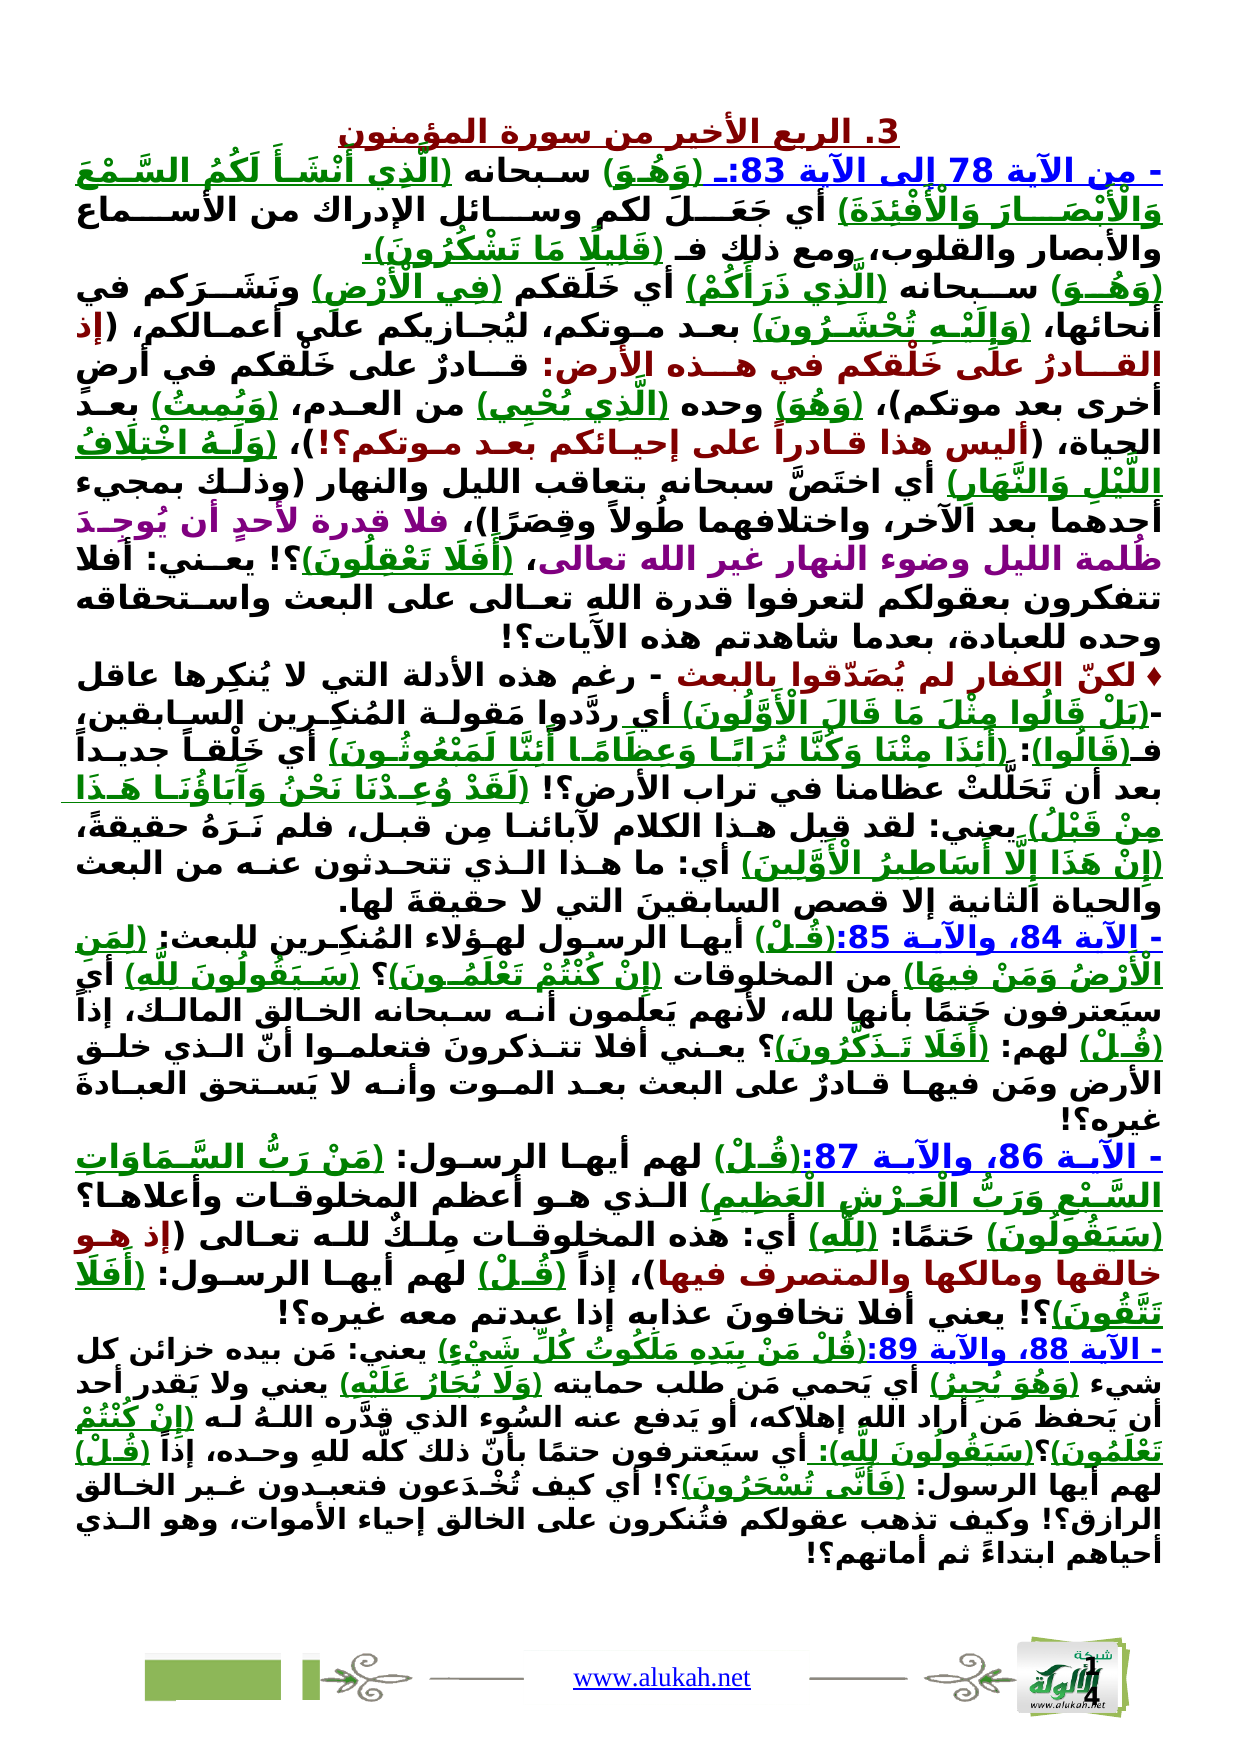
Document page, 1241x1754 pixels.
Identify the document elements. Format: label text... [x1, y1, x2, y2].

picture [143, 1638, 1119, 1720]
text ﴿وَهُوَ﴾ سبحانه ﴿الَّذِي ذَرَأَكُمْ﴾ أي خَلَقكم ﴿فِي الْأَرْضِ﴾ ونَشَرَكم في أنحائها، ﴿وَإِلَيْهِ تُحْشَرُونَ﴾ بعد موتكم، ليُجازيكم على أعمالكم، (إذ القادرُ على خَلْقكم في هذه الأرض: قادرٌ على خَلْقكم في أرضٍ أخرى بعد موتكم)، ﴿وَهُوَ﴾ وحده ﴿الَّذِي يُحْيِي﴾ من العدم، ﴿وَيُمِيتُ﴾ بعد الحياة، (أليس هذا قادراً على إحيائكم بعد موتكم؟!)، ﴿وَلَهُ اخْتِلَافُ اللَّيْلِ وَالنَّهَارِ﴾ أي اختَصَّ سبحانه بتعاقب الليل والنهار (وذلك بمجيء أحدهما بعد الآخر، واختلافهما طُولاً وقِصَرًا)، فلا قدرة لأحدٍ أن يُوجِدَ ظُلمة الليل وضوء النهار غير الله تعالى، ﴿أَفَلَا تَعْقِلُونَ﴾؟! يعني: أفلا تتفكرون بعقولكم لتعرفوا قدرة اللهِ تعالى على البعث واستحقاقه وحده للعبادة، بعدما شاهدتم هذه الآيات؟! [75, 268, 1162, 656]
text - من الآية 78 إلى الآية 83: ﴿وَهُوَ﴾ سبحانه ﴿الَّذِي أَنْشَأَ لَكُمُ السَّمْعَ وَالْأَبْصَارَ وَالْأَفْئِدَةَ﴾ أي جَعَلَ لكم وسائل الإدراك من الأسماع والأبصار والقلوب، ومع ذلك فـ ﴿قَلِيلًا مَا تَشْكُرُونَ﴾. [75, 151, 1162, 268]
text - الآية 86، والآية 87:﴿قُلْ﴾ لهم أيها الرسول: ﴿مَنْ رَبُّ السَّمَاوَاتِ السَّبْعِ وَرَبُّ الْعَرْشِ الْعَظِيمِ﴾ الذي هو أعظم المخلوقات وأعلاها؟ ﴿سَيَقُولُونَ﴾ حَتمًا: ﴿لِلَّهِ﴾ أي: هذه المخلوقات مِلكٌ لله تعالى (إذ هو خالقها ومالكها والمتصرف فيها)، إذاً ﴿قُلْ﴾ لهم أيها الرسول: ﴿أَفَلَا تَتَّقُونَ﴾؟! يعني أفلا تخافونَ عذابه إذا عبدتم معه غيره؟! [75, 1138, 1162, 1332]
text ♦ لكنّ الكفار لم يُصَدّقوا بالبعث - رغم هذه الأدلة التي لا يُنكِرها عاقل -﴿بَلْ قَالُوا مِثْلَ مَا قَالَ الْأَوَّلُونَ﴾ أي ردَّدوا مَقولة المُنكِرين السابقين، فـ﴿قَالُوا﴾: ﴿أَئِذَا مِتْنَا وَكُنَّا تُرَابًا وَعِظَامًا أَئِنَّا لَمَبْعُوثُونَ﴾ أي خَلْقاً جديداً بعد أن تَحَلَّلتْ عظامنا في تراب الأرض؟! ﴿لَقَدْ وُعِدْنَا نَحْنُ وَآَبَاؤُنَا هَذَا مِنْ قَبْلُ﴾ يعني: لقد قيل هذا الكلام لآبائنا مِن قبل، فلم نَرَهُ حقيقةً، ﴿إِنْ هَذَا إِلَّا أَسَاطِيرُ الْأَوَّلِينَ﴾ أي: ما هذا الذي تتحدثون عنه من البعث والحياة الثانية إلا قصص السابقينَ التي لا حقيقةَ لها. [75, 656, 1162, 920]
text 3. الربع الأخير من سورة المؤمنون [75, 112, 1162, 151]
text - الآية 84، والآية 85:﴿قُلْ﴾ أيها الرسول لهؤلاء المُنكِرين للبعث: ﴿لِمَنِ الْأَرْضُ وَمَنْ فِيهَا﴾ من المخلوقات ﴿إِنْ كُنْتُمْ تَعْلَمُونَ﴾؟ ﴿سَيَقُولُونَ لِلَّهِ﴾ أي سيَعترفون حَتمًا بأنها لله، لأنهم يَعلمون أنه سبحانه الخالق المالك، إذاً ﴿قُلْ﴾ لهم: ﴿أَفَلَا تَذَكَّرُونَ﴾؟ يعني أفلا تتذكرونَ فتعلموا أنّ الذي خلق الأرض ومَن فيها قادرٌ على البعث بعد الموت وأنه لا يَستحق العبادةَ غيره؟! [75, 920, 1162, 1138]
text - الآية 88، والآية 89:﴿قُلْ مَنْ بِيَدِهِ مَلَكُوتُ كُلِّ شَيْءٍ﴾ يعني: مَن بيده خزائن كل شيء ﴿وَهُوَ يُجِيرُ﴾ أي يَحمي مَن طلب حمايته ﴿وَلَا يُجَارُ عَلَيْهِ﴾ يعني ولا يَقدر أحد أن يَحفظ مَن أراد الله إهلاكه، أو يَدفع عنه السُوء الذي قدَّره اللهُ له ﴿إِنْ كُنْتُمْ تَعْلَمُونَ﴾؟﴿سَيَقُولُونَ لِلَّهِ﴾: أي سيَعترفون حتمًا بأنّ ذلك كلَّه للهِ وحده، إذاً ﴿قُلْ﴾ لهم أيها الرسول: ﴿فَأَنَّى تُسْحَرُونَ﴾؟! أي كيف تُخْدَعون فتعبدون غير الخالق الرازق؟! وكيف تذهب عقولكم فتُنكرون على الخالق إحياء الأموات، وهو الذي أحياهم ابتداءً ثم أماتهم؟! [75, 1332, 1162, 1570]
